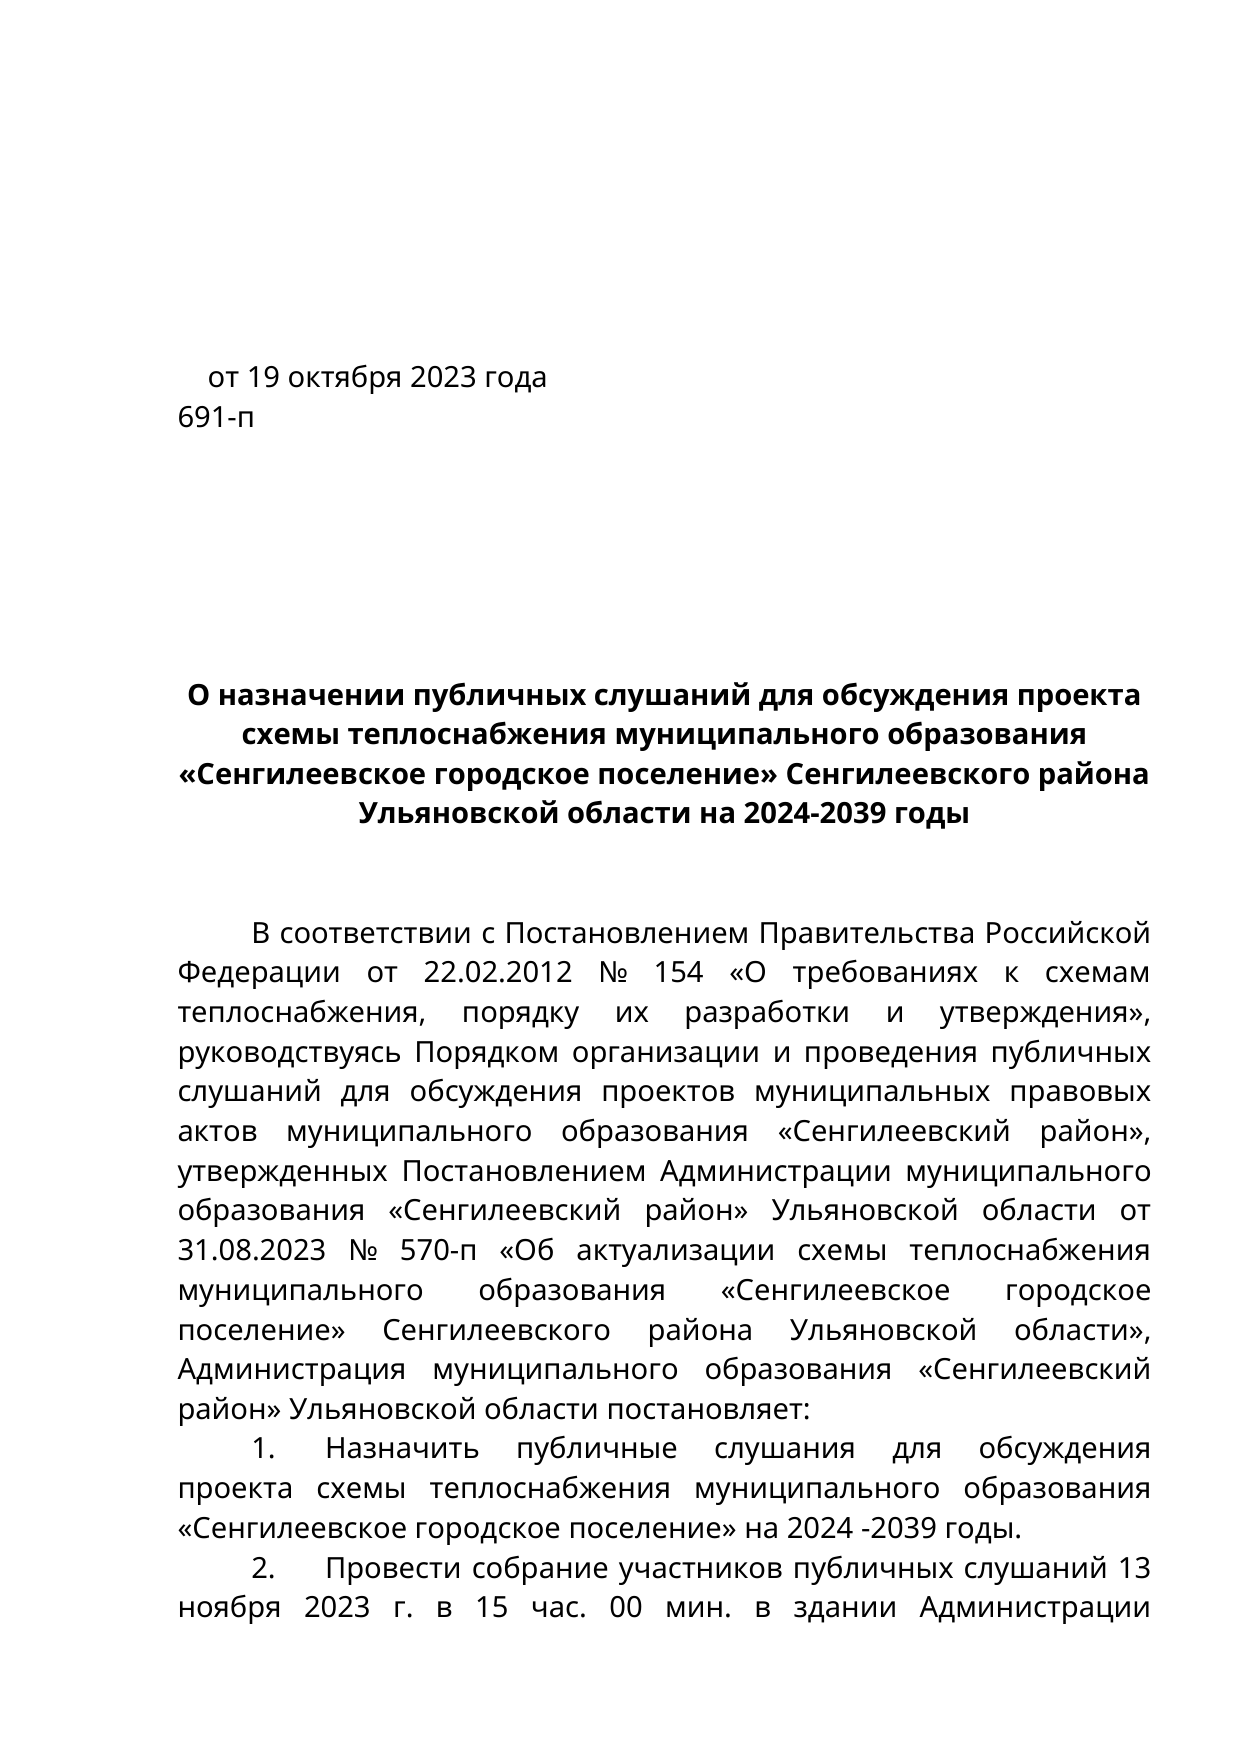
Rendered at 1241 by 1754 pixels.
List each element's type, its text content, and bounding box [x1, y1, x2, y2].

list Назначить публичные слушания для обсуждения проектa схемы теплоснабжения муниципального образования «Сенгилеевское городское поселение» на 2024 -2039 годы. [177, 1428, 1152, 1547]
text В соответствии с Постановлением Правительства Российской Федерации от 22.02.2012 № 154 «О требованиях к схемам теплоснабжения, порядку их разработки и утверждения», руководствуясь Порядком организации и проведения публичных слушаний для обсуждения проектов муниципальных правовых актов муниципального образования «Сенгилеевский район», утвержденных Постановлением Администрации муниципального образования «Сенгилеевский район» Ульяновской области от 31.08.2023 № 570-п «Об актуализации схемы теплоснабжения муниципального образования «Сенгилеевское городское поселение» Сенгилеевского района Ульяновской области», Администрация муниципального образования «Сенгилеевский район» Ульяновской области постановляет: [177, 912, 1152, 1428]
text «Сенгилеевское городское поселение» Сенгилеевского района Ульяновской области на 2024-2039 годы [177, 753, 1152, 832]
text от 19 октября 2023 года 691-п [177, 356, 1152, 436]
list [177, 1547, 1152, 1626]
text О назначении публичных слушаний для обсуждения проекта схемы теплоснабжения муниципального образования [177, 674, 1152, 753]
